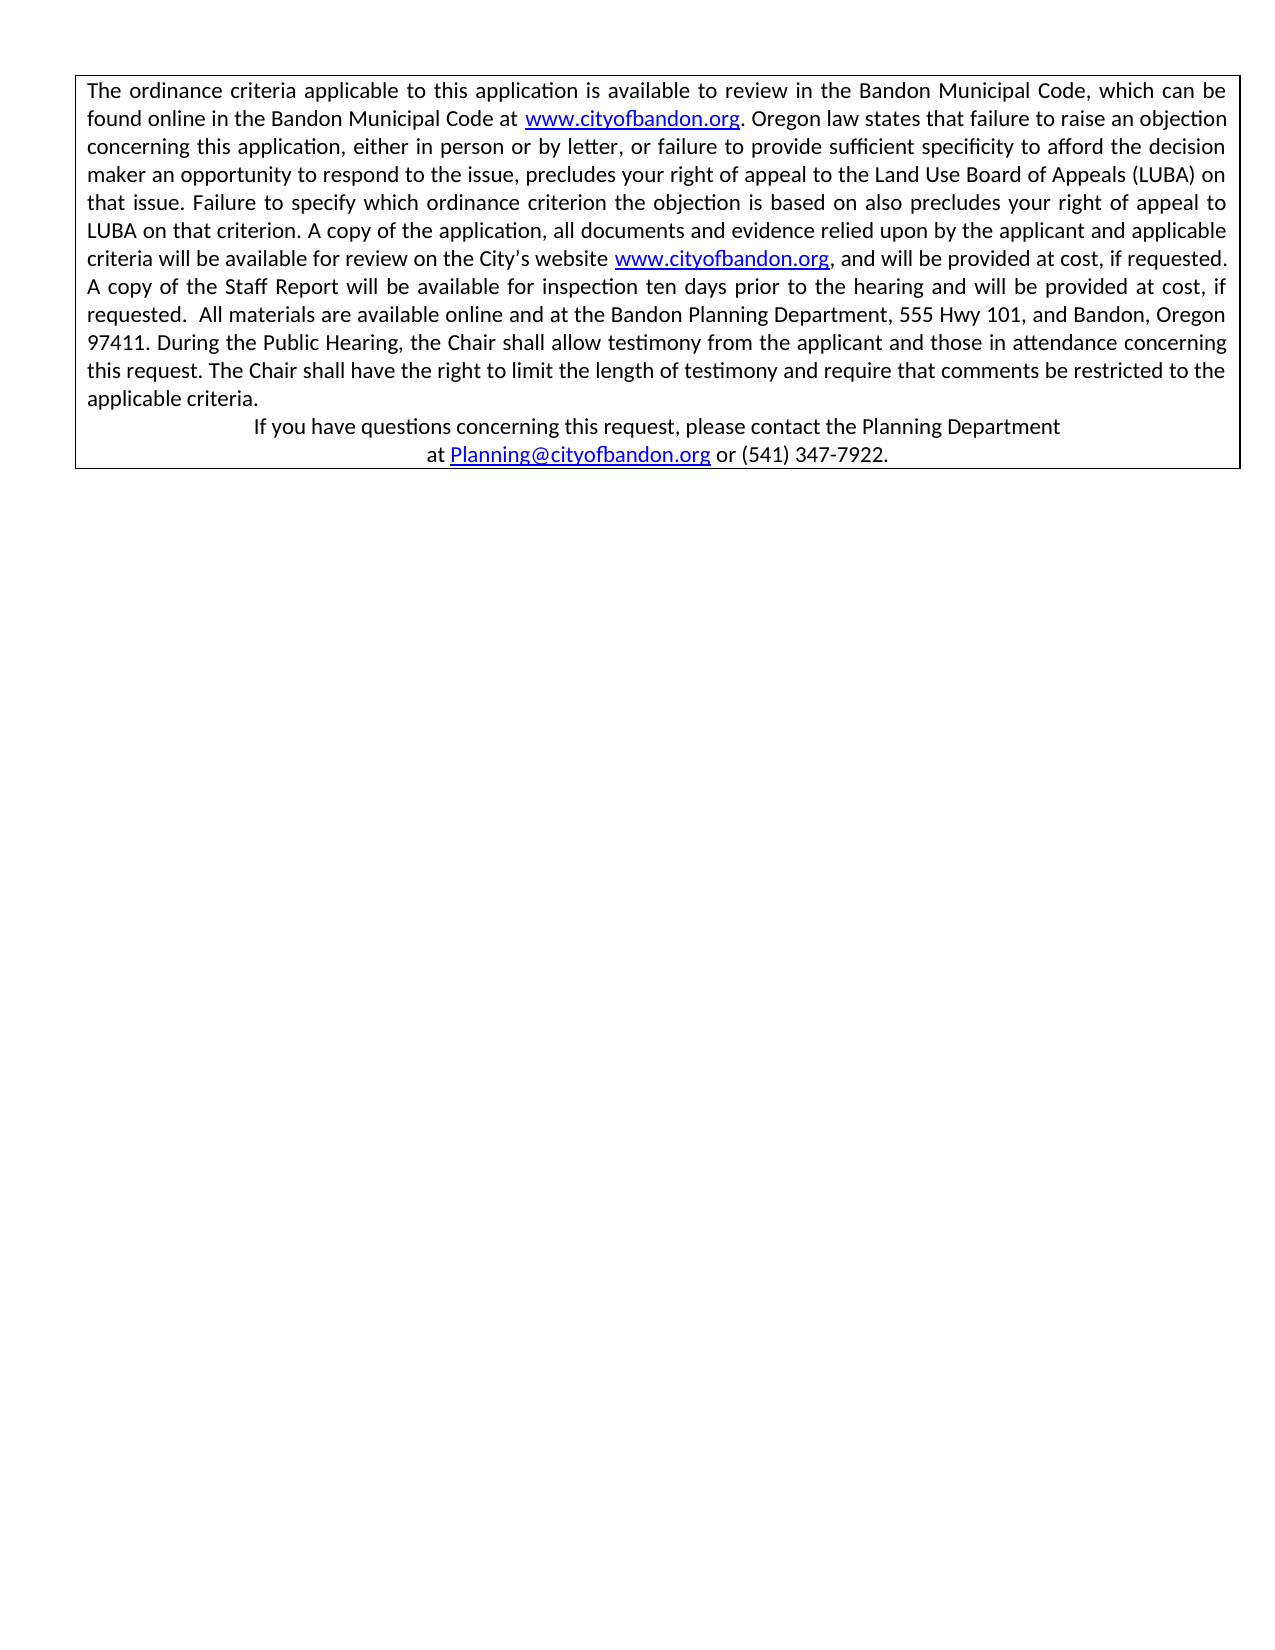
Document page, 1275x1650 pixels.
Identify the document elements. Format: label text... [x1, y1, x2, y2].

table_header The ordinance criteria applicable to this application is available to review in the Bandon Municipal Code, which can be found online in the Bandon Municipal Code at www.cityofbandon.org. Oregon law states that failure to raise an objection concerning this application, either in person or by letter, or failure to provide sufficient specificity to afford the decision maker an opportunity to respond to the issue, precludes your right of appeal to the Land Use Board of Appeals (LUBA) on that issue. Failure to specify which ordinance criterion the objection is based on also precludes your right of appeal to LUBA on that criterion. A copy of the application, all documents and evidence relied upon by the applicant and applicable criteria will be available for review on the City’s website www.cityofbandon.org, and will be provided at cost, if requested. A copy of the Staff Report will be available for inspection ten days prior to the hearing and will be provided at cost, if requested. All materials are available online and at the Bandon Planning Department, 555 Hwy 101, and Bandon, Oregon 97411. During the Public Hearing, the Chair shall allow testimony from the applicant and those in attendance concerning this request. The Chair shall have the right to limit the length of testimony and require that comments be restricted to the applicable criteria. If you have questions concerning this request, please contact the Planning Department at Planning@cityofbandon.org or (541) 347-7922. [76, 76, 1239, 468]
